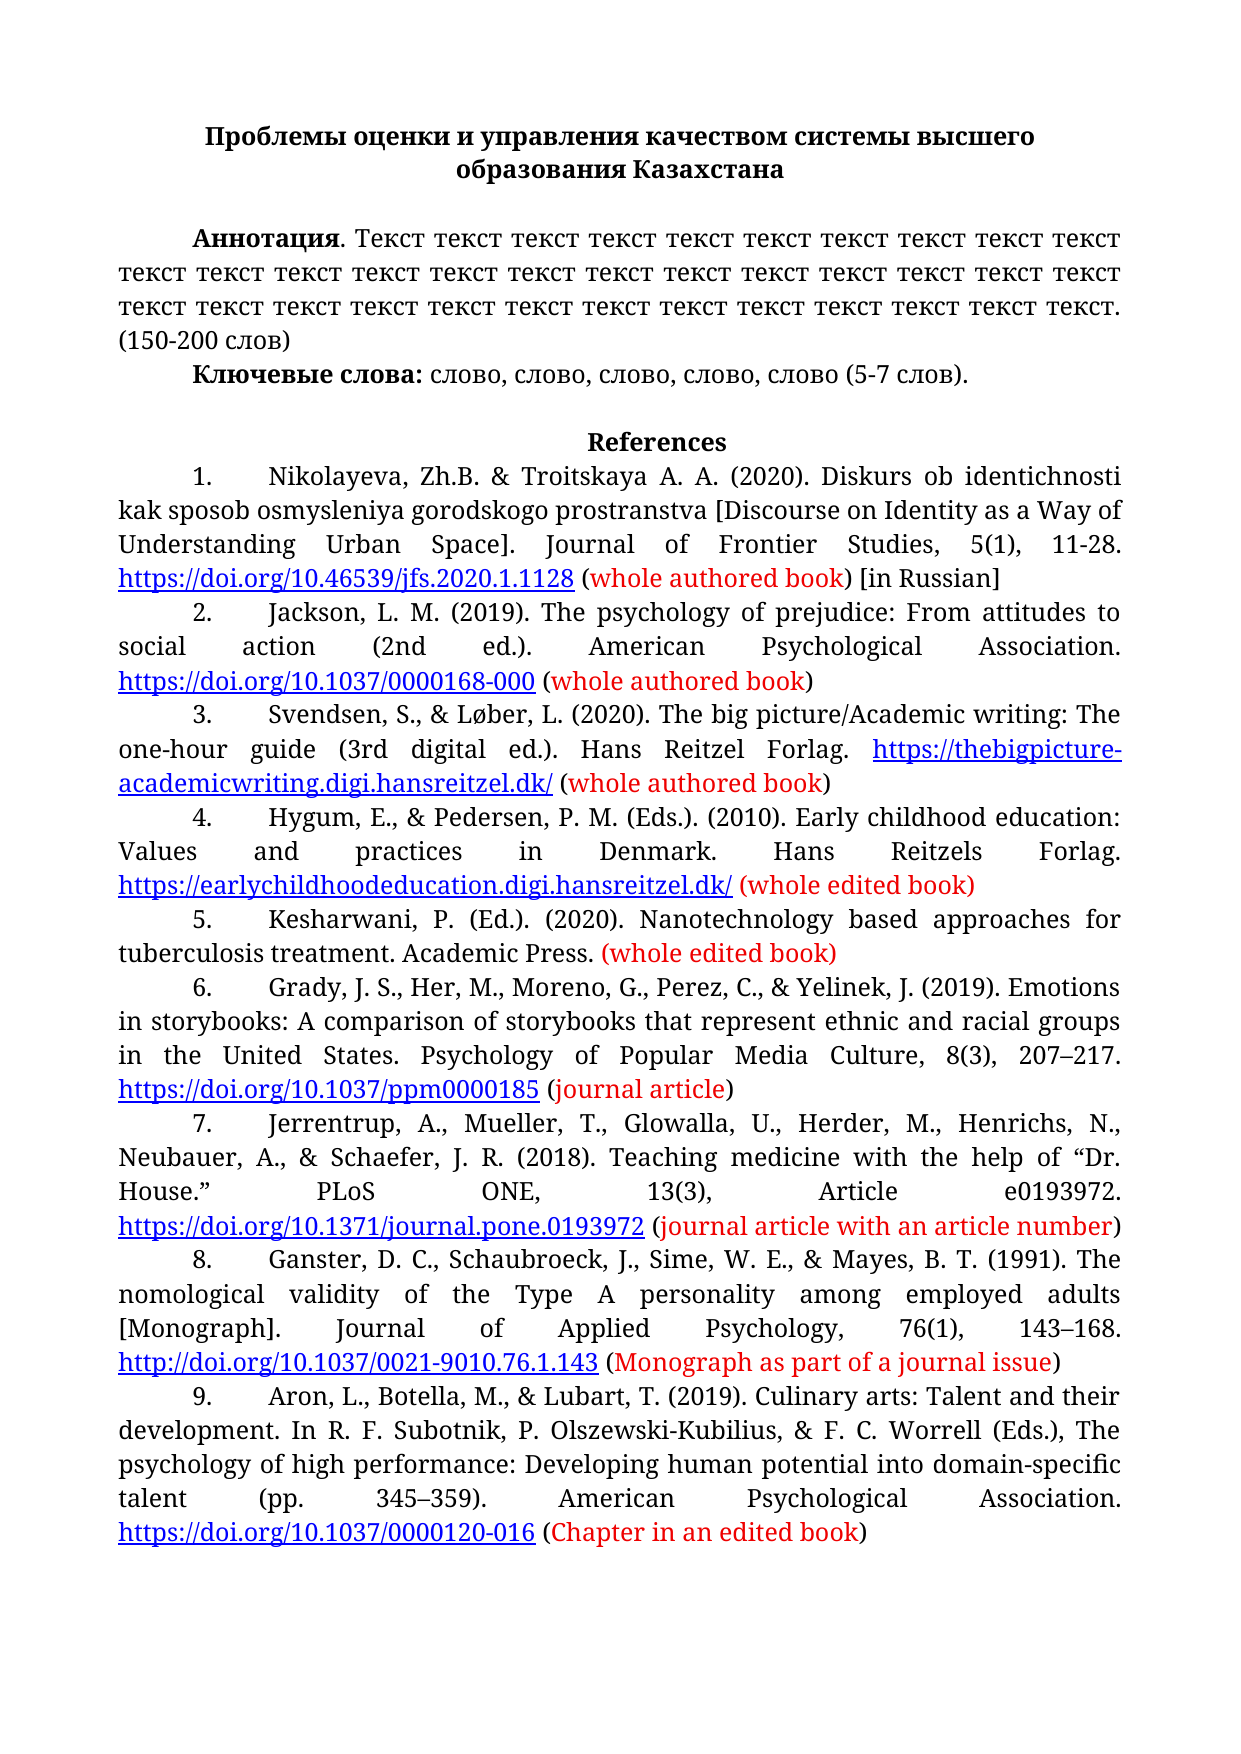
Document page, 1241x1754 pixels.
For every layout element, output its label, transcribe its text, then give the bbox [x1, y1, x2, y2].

text Аннотация. Текст текст текст текст текст текст текст текст текст текст текст текст текст текст текст текст текст текст текст текст текст текст текст текст текст текст текст текст текст текст текст текст текст текст текст текст. (150-200 слов) [118, 220, 1122, 357]
list Svendsen, S., & Løber, L. (2020). The big picture/Academic writing: The one-hour guide (3rd digital ed.). Hans Reitzel Forlag. https://thebigpicture-academicwriting.digi.hansreitzel.dk/ (whole authored book) [118, 697, 1122, 799]
list Hygum, E., & Pedersen, P. M. (Eds.). (2010). Early childhood education: Values and practices in Denmark. Hans Reitzels Forlag. https://earlychildhoodeducation.digi.hansreitzel.dk/ (whole edited book) [118, 799, 1122, 902]
text References [118, 425, 1122, 459]
text Проблемы оценки и управления качеством системы высшего образования Казахстана [118, 118, 1122, 186]
list Kesharwani, P. (Ed.). (2020). Nanotechnology based approaches for tuberculosis treatment. Academic Press. (whole edited book) [118, 902, 1122, 970]
list Ganster, D. C., Schaubroeck, J., Sime, W. E., & Mayes, B. T. (1991). The nomological validity of the Type A personality among employed adults [Monograph]. Journal of Applied Psychology, 76(1), 143–168. http://doi.org/10.1037/0021-9010.76.1.143 (Monograph as part of a journal issue) [118, 1242, 1122, 1378]
list Grady, J. S., Her, M., Moreno, G., Perez, C., & Yelinek, J. (2019). Emotions in storybooks: A comparison of storybooks that represent ethnic and racial groups in the United States. Psychology of Popular Media Culture, 8(3), 207–217. https://doi.org/10.1037/ppm0000185 (journal article) [118, 970, 1122, 1106]
list Nikolayeva, Zh.B. & Troitskaya А. А. (2020). Diskurs ob identichnosti kak sposob osmysleniya gorodskogo prostranstva [Discourse on Identity as a Way of Understanding Urban Space]. Journal of Frontier Studies, 5(1), 11-28. https://doi.org/10.46539/jfs.2020.1.1128 (whole authored book) [in Russian] [581, 561, 1122, 595]
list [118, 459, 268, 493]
list Jackson, L. M. (2019). The psychology of prejudice: From attitudes to social action (2nd ed.). American Psychological Association. https://doi.org/10.1037/0000168-000 (whole authored book) [118, 595, 1122, 697]
list Jerrentrup, A., Mueller, T., Glowalla, U., Herder, M., Henrichs, N., Neubauer, A., & Schaefer, J. R. (2018). Teaching medicine with the help of “Dr. House.” PLoS ONE, 13(3), Article e0193972. https://doi.org/10.1371/journal.pone.0193972 (journal article with an article number) [118, 1106, 1122, 1242]
text Ключевые слова: слово, слово, слово, слово, слово (5-7 слов). [118, 357, 1122, 391]
list Aron, L., Botella, M., & Lubart, T. (2019). Culinary arts: Talent and their development. In R. F. Subotnik, P. Olszewski-Kubilius, & F. C. Worrell (Eds.), The psychology of high performance: Developing human potential into domain-specific talent (pp. 345–359). American Psychological Association. https://doi.org/10.1037/0000120-016 (Chapter in an edited book) [118, 1378, 1122, 1549]
